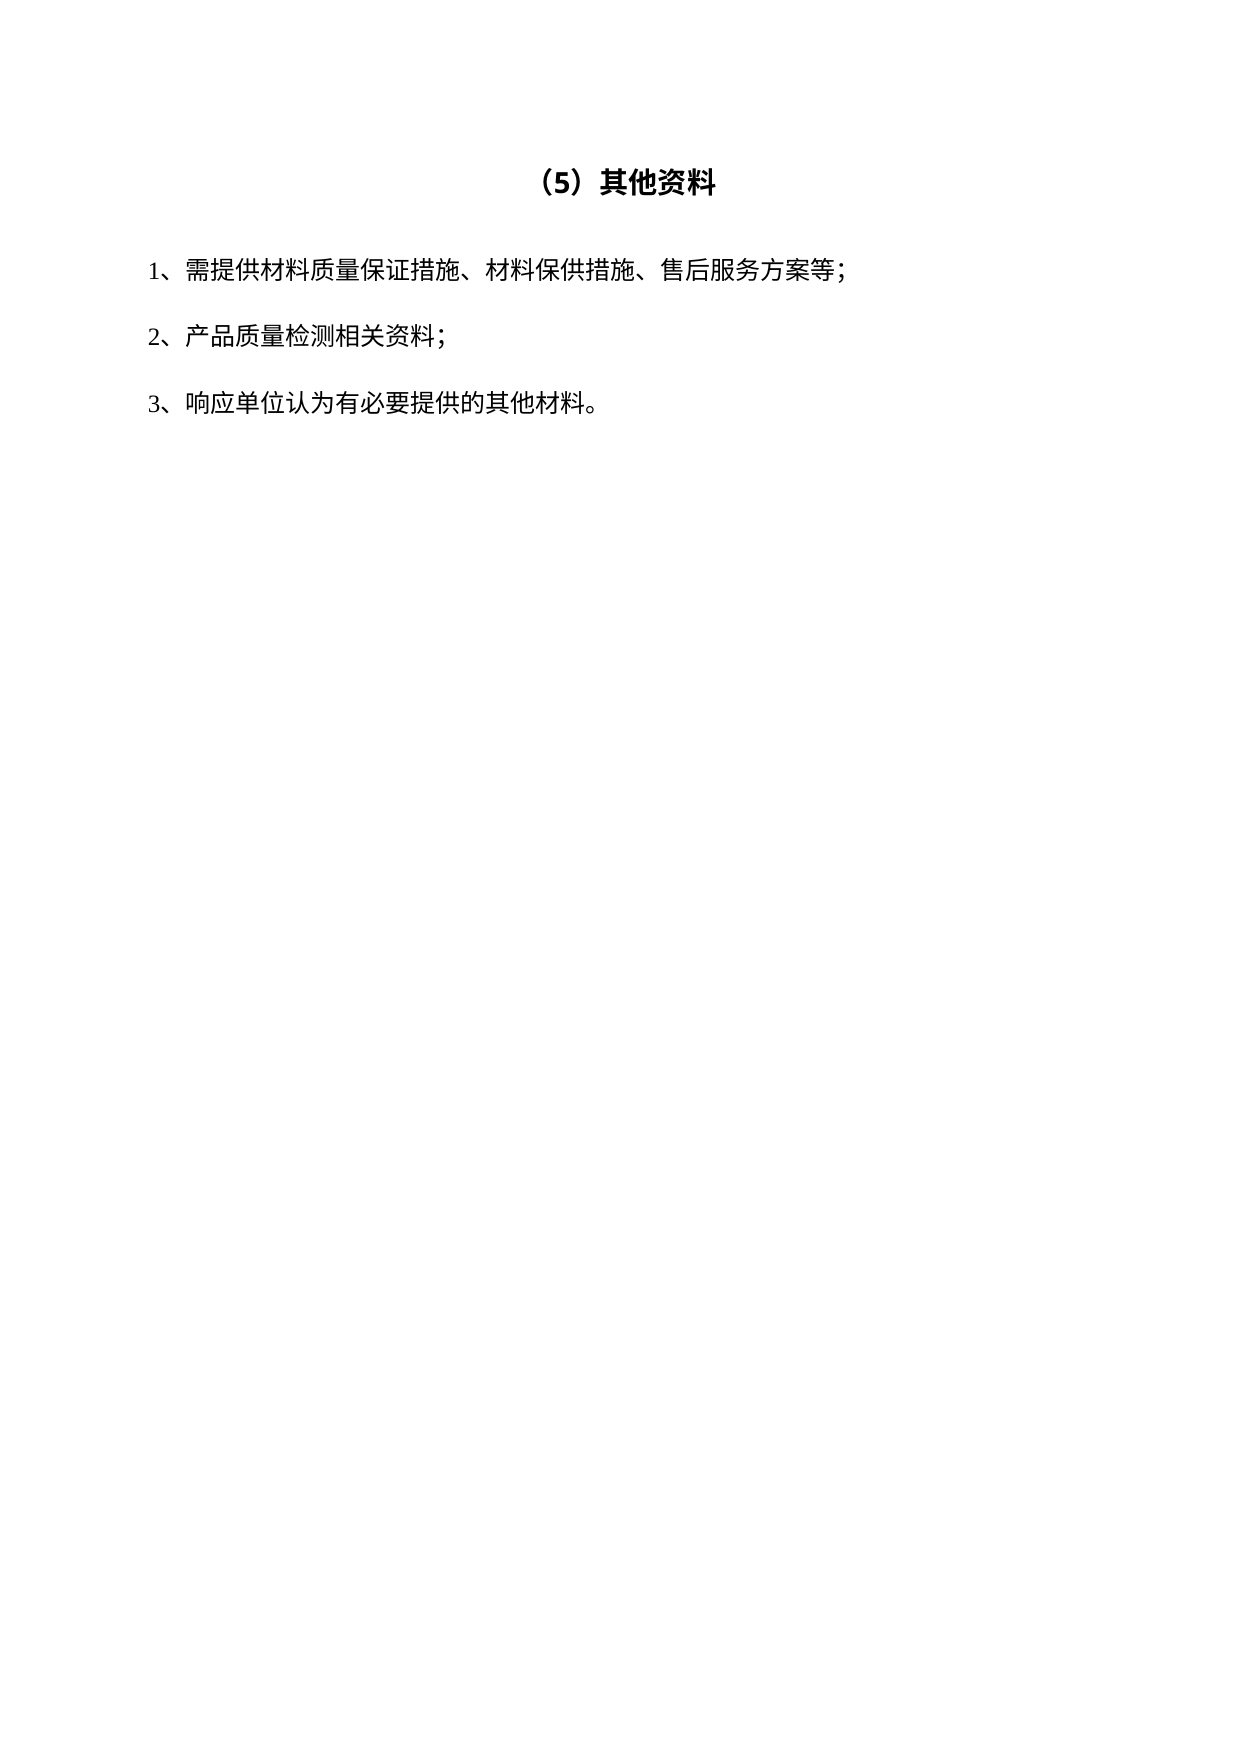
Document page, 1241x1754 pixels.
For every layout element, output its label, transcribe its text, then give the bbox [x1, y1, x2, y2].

text 3、响应单位认为有必要提供的其他材料。 [148, 368, 1093, 434]
list 需提供材料质量保证措施、材料保供措施、售后服务方案等； [148, 236, 1093, 302]
list （5）其他资料 [148, 148, 1093, 214]
list 产品质量检测相关资料； [148, 302, 1093, 368]
